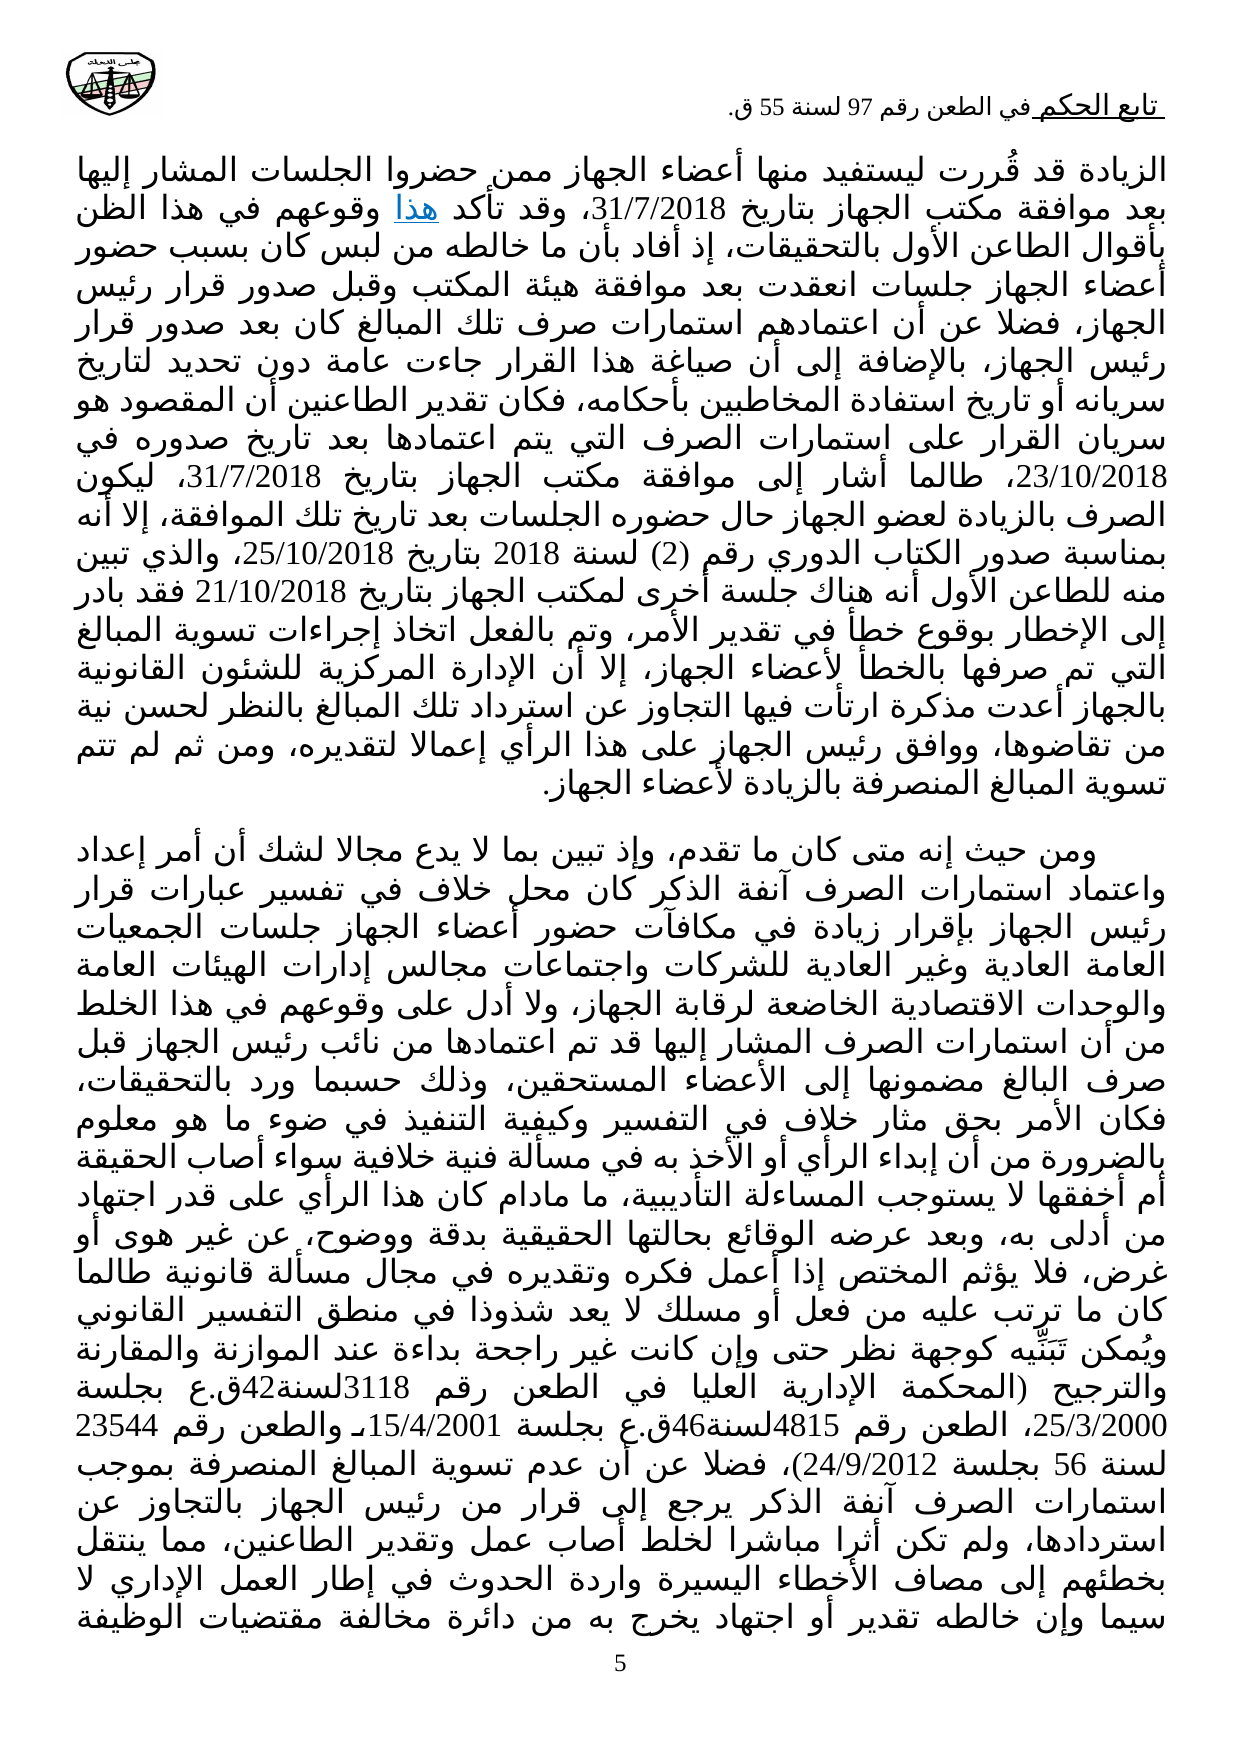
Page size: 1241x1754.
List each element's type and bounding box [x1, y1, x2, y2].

text [75, 831, 1168, 1636]
picture [59, 51, 164, 117]
text [75, 150, 1168, 802]
